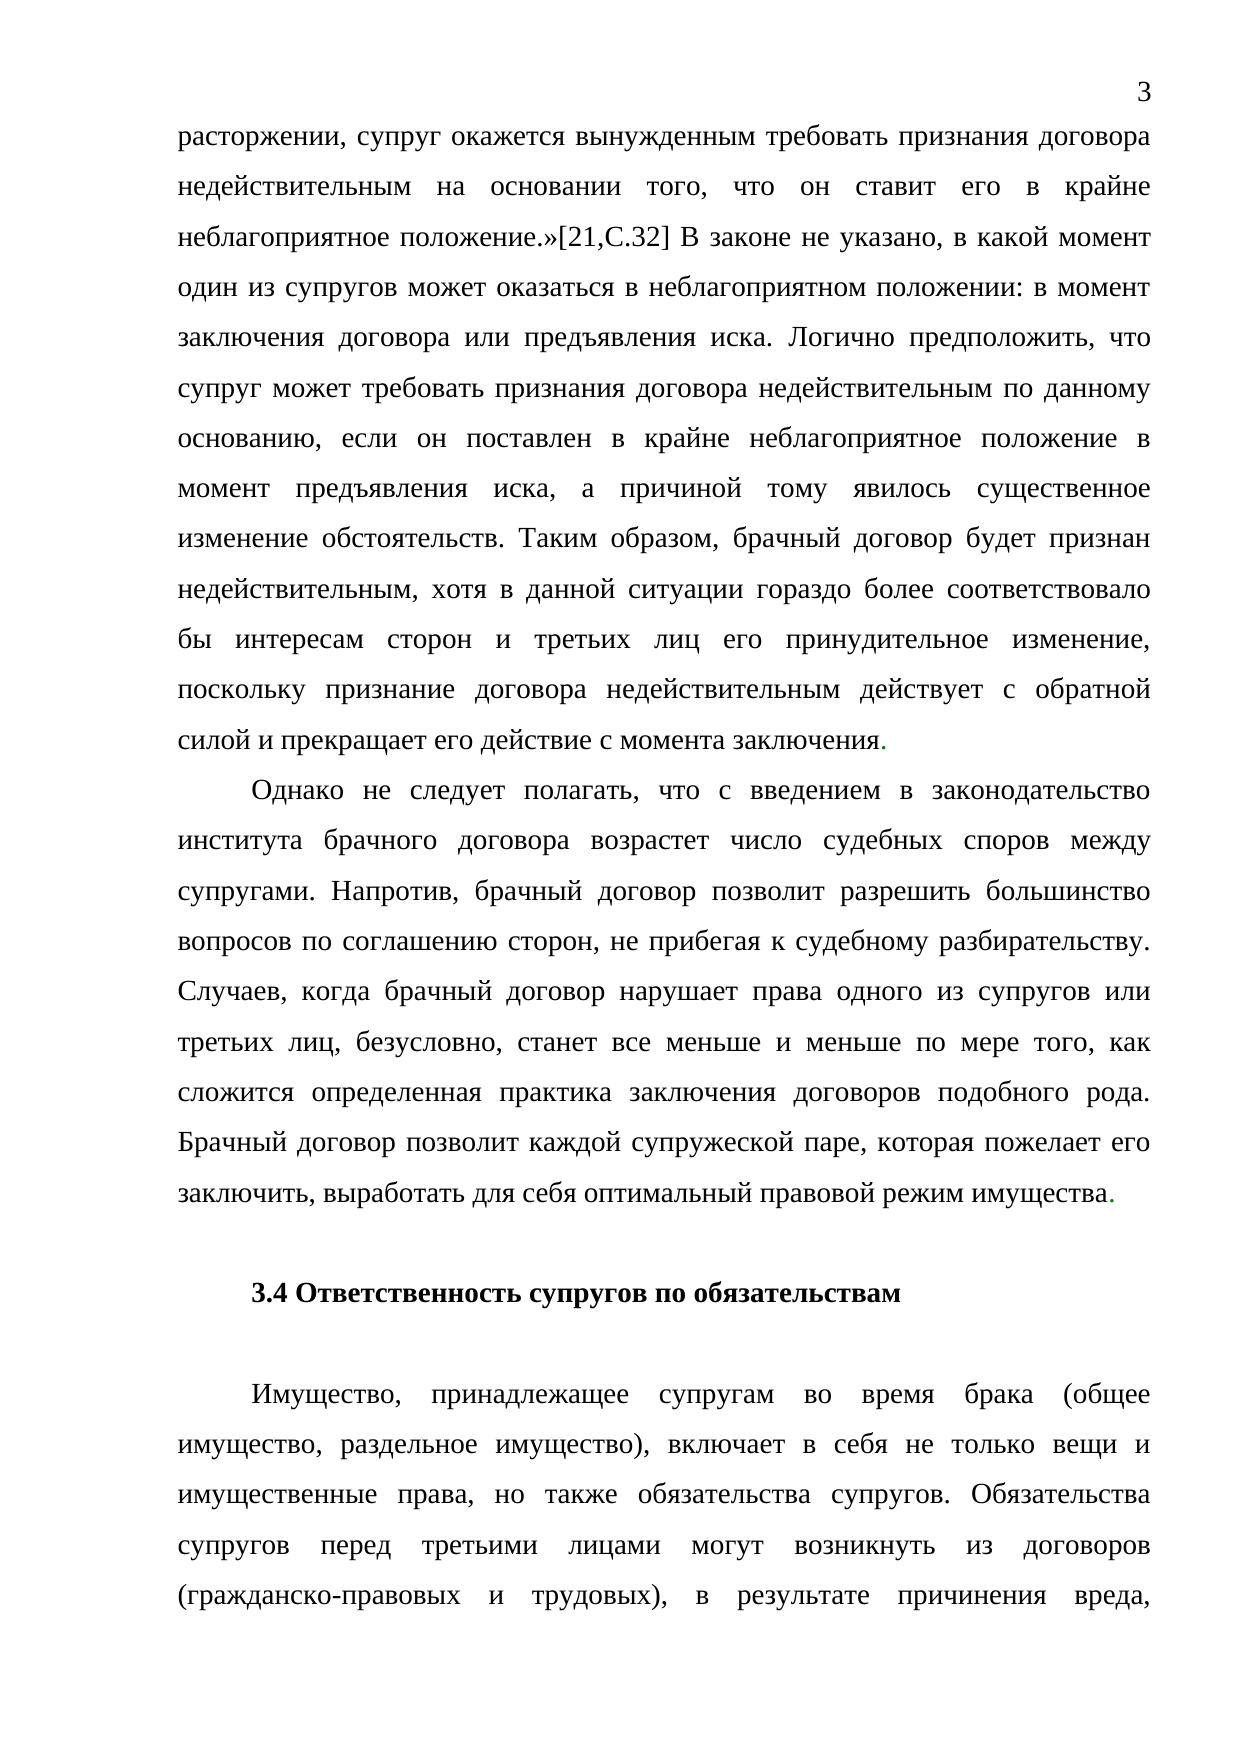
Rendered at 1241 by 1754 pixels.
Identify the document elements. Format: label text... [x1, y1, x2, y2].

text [177, 1376, 1152, 1611]
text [177, 118, 1152, 755]
text 3.4 Ответственность супругов по обязательствам [177, 1275, 1152, 1309]
text Однако не следует полагать, что с введением в законодательство института брачного договора возрастет число судебных споров между супругами. Напротив, брачный договор позволит разрешить большинство вопросов по соглашению сторон, не прибегая к судебному разбирательству. Случаев, когда брачный договор нарушает права одного из супругов или третьих лиц, безусловно, станет все меньше и меньше по мере того, как сложится определенная практика заключения договоров подобного рода. Брачный договор позволит каждой супружеской паре, которая пожелает его заключить, выработать для себя оптимальный правовой режим имущества. [177, 772, 1152, 1208]
